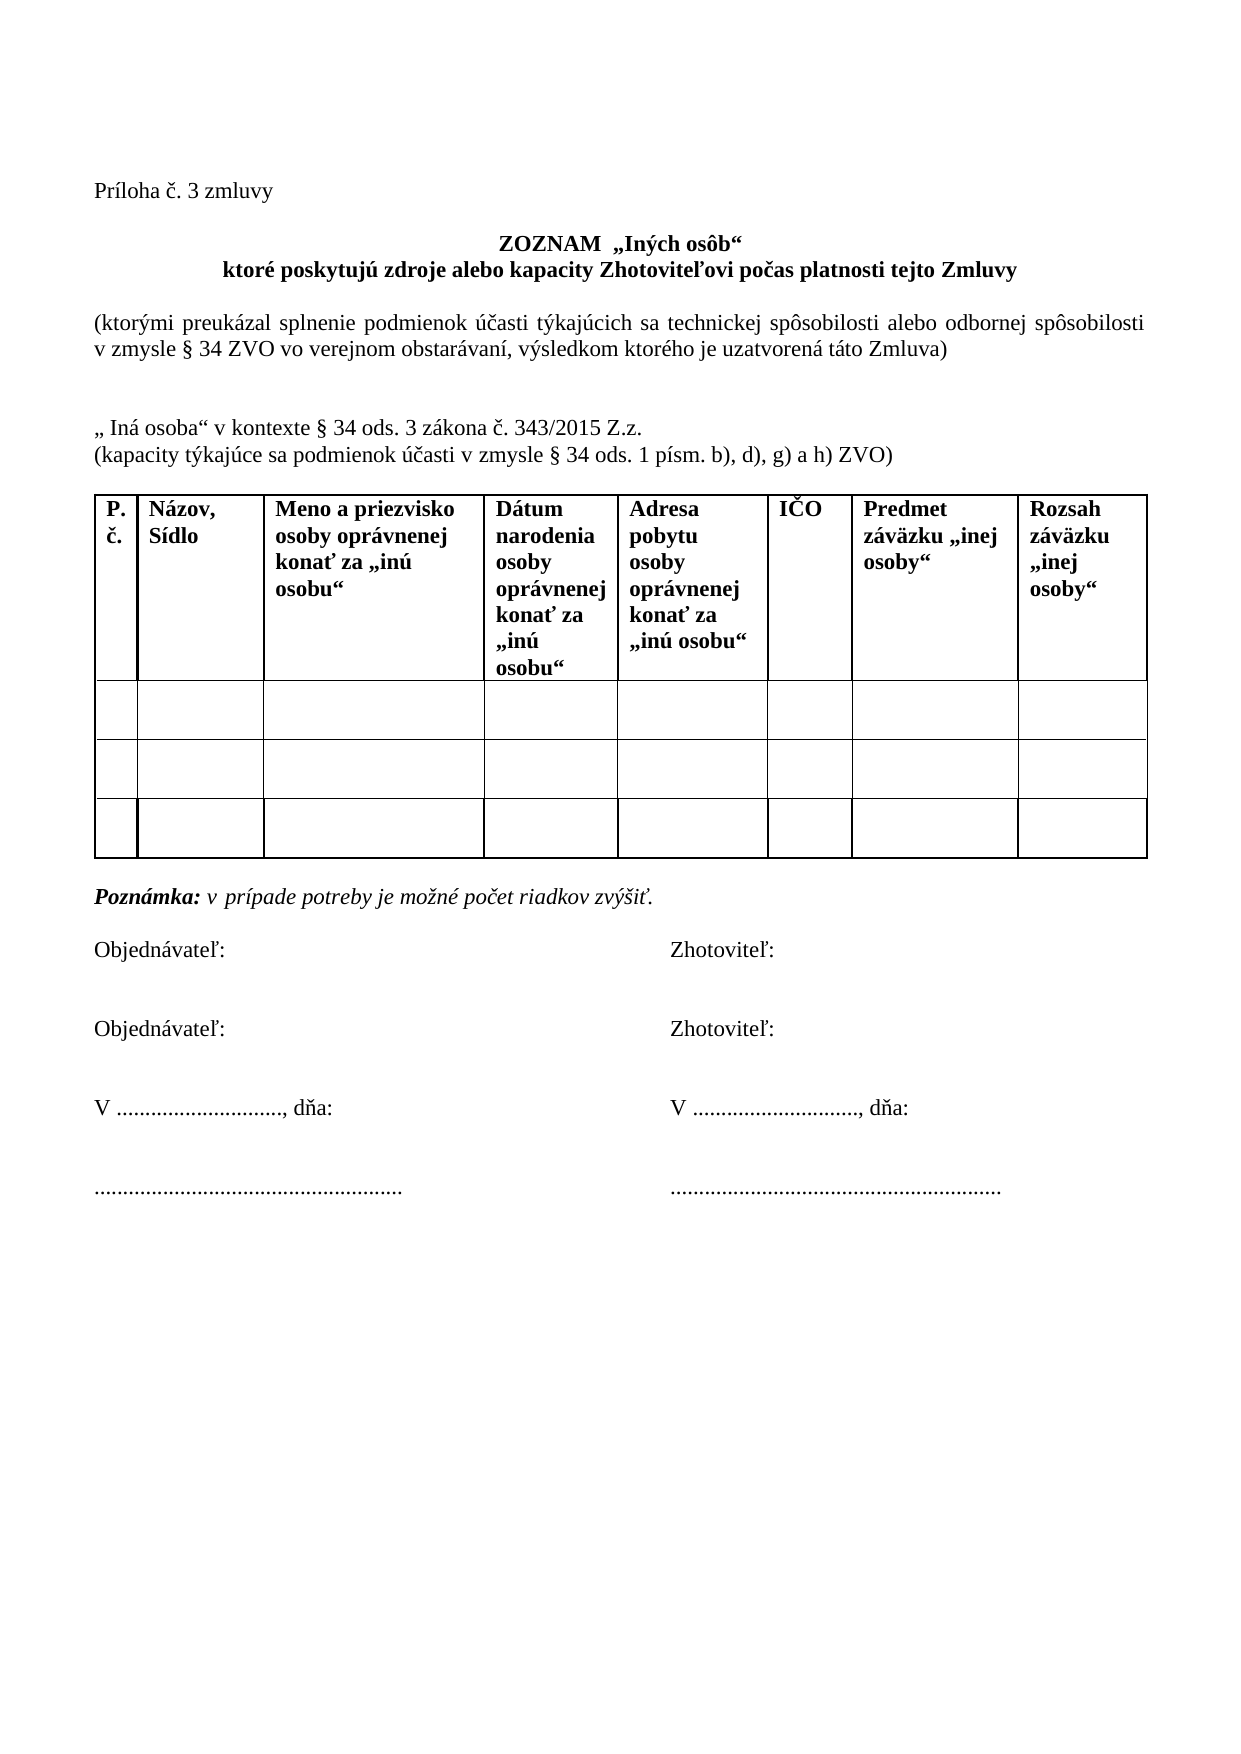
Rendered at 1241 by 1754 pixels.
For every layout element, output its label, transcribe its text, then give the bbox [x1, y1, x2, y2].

subtitle ZOZNAM „Iných osôb“ [94, 230, 1146, 256]
table_cell [1019, 681, 1147, 739]
text „ Iná osoba“ v kontexte § 34 ods. 3 zákona č. 343/2015 Z.z. [94, 414, 1146, 441]
table_cell [769, 799, 851, 857]
text (kapacity týkajúce sa podmienok účasti v zmysle § 34 ods. 1 písm. b), d), g) a h) ZVO) [94, 441, 1146, 467]
table_header Adresa pobytu osoby oprávnenej konať za „inú osobu“ [619, 496, 767, 680]
table_cell [96, 740, 137, 798]
table_cell [138, 740, 263, 798]
table_cell [768, 740, 852, 798]
table_cell [96, 799, 136, 857]
subtitle ktoré poskytujú zdroje alebo kapacity Zhotoviteľovi počas platnosti tejto Zmluvy [94, 256, 1146, 283]
table_cell [265, 799, 483, 857]
table_cell [1019, 799, 1146, 857]
table_cell [853, 681, 1018, 739]
table_cell [619, 799, 767, 857]
table_cell [485, 681, 617, 739]
table_header Názov, Sídlo [139, 496, 263, 680]
table_cell [485, 740, 617, 798]
text V ............................., dňa: V ............................., dňa: [94, 1094, 1146, 1121]
table_header P. č. [96, 496, 136, 680]
table_header IČO [769, 496, 851, 680]
table_cell [96, 681, 137, 739]
table_cell [139, 799, 263, 857]
table_header Predmet záväzku „inej osoby“ [853, 496, 1017, 680]
table_cell [853, 740, 1018, 798]
table_cell [264, 740, 484, 798]
table_cell [853, 799, 1017, 857]
table_cell [768, 681, 852, 739]
table_header Rozsah záväzku „inej osoby“ [1019, 496, 1146, 680]
text ...................................................... .......................................................... [94, 1173, 1146, 1199]
table_cell [485, 799, 617, 857]
text Poznámka: v prípade potreby je možné počet riadkov zvýšiť. [94, 883, 1146, 910]
subtitle Príloha č. 3 zmluvy [94, 177, 1146, 203]
table_cell [264, 681, 484, 739]
text Objednávateľ: Zhotoviteľ: [94, 936, 1161, 962]
table_cell [618, 681, 767, 739]
table_cell [618, 740, 767, 798]
text Objednávateľ: Zhotoviteľ: [94, 1015, 1146, 1041]
table_header Meno a priezvisko osoby oprávnenej konať za „inú osobu“ [265, 496, 483, 680]
table_header Dátum narodenia osoby oprávnenej konať za „inú osobu“ [485, 496, 617, 680]
text (ktorými preukázal splnenie podmienok účasti týkajúcich sa technickej spôsobilosti alebo odbornej spôsobilosti v zmysle § 34 ZVO vo verejnom obstarávaní, výsledkom ktorého je uzatvorená táto Zmluva) [94, 309, 1146, 362]
table_cell [138, 681, 263, 739]
table_cell [1019, 739, 1147, 798]
